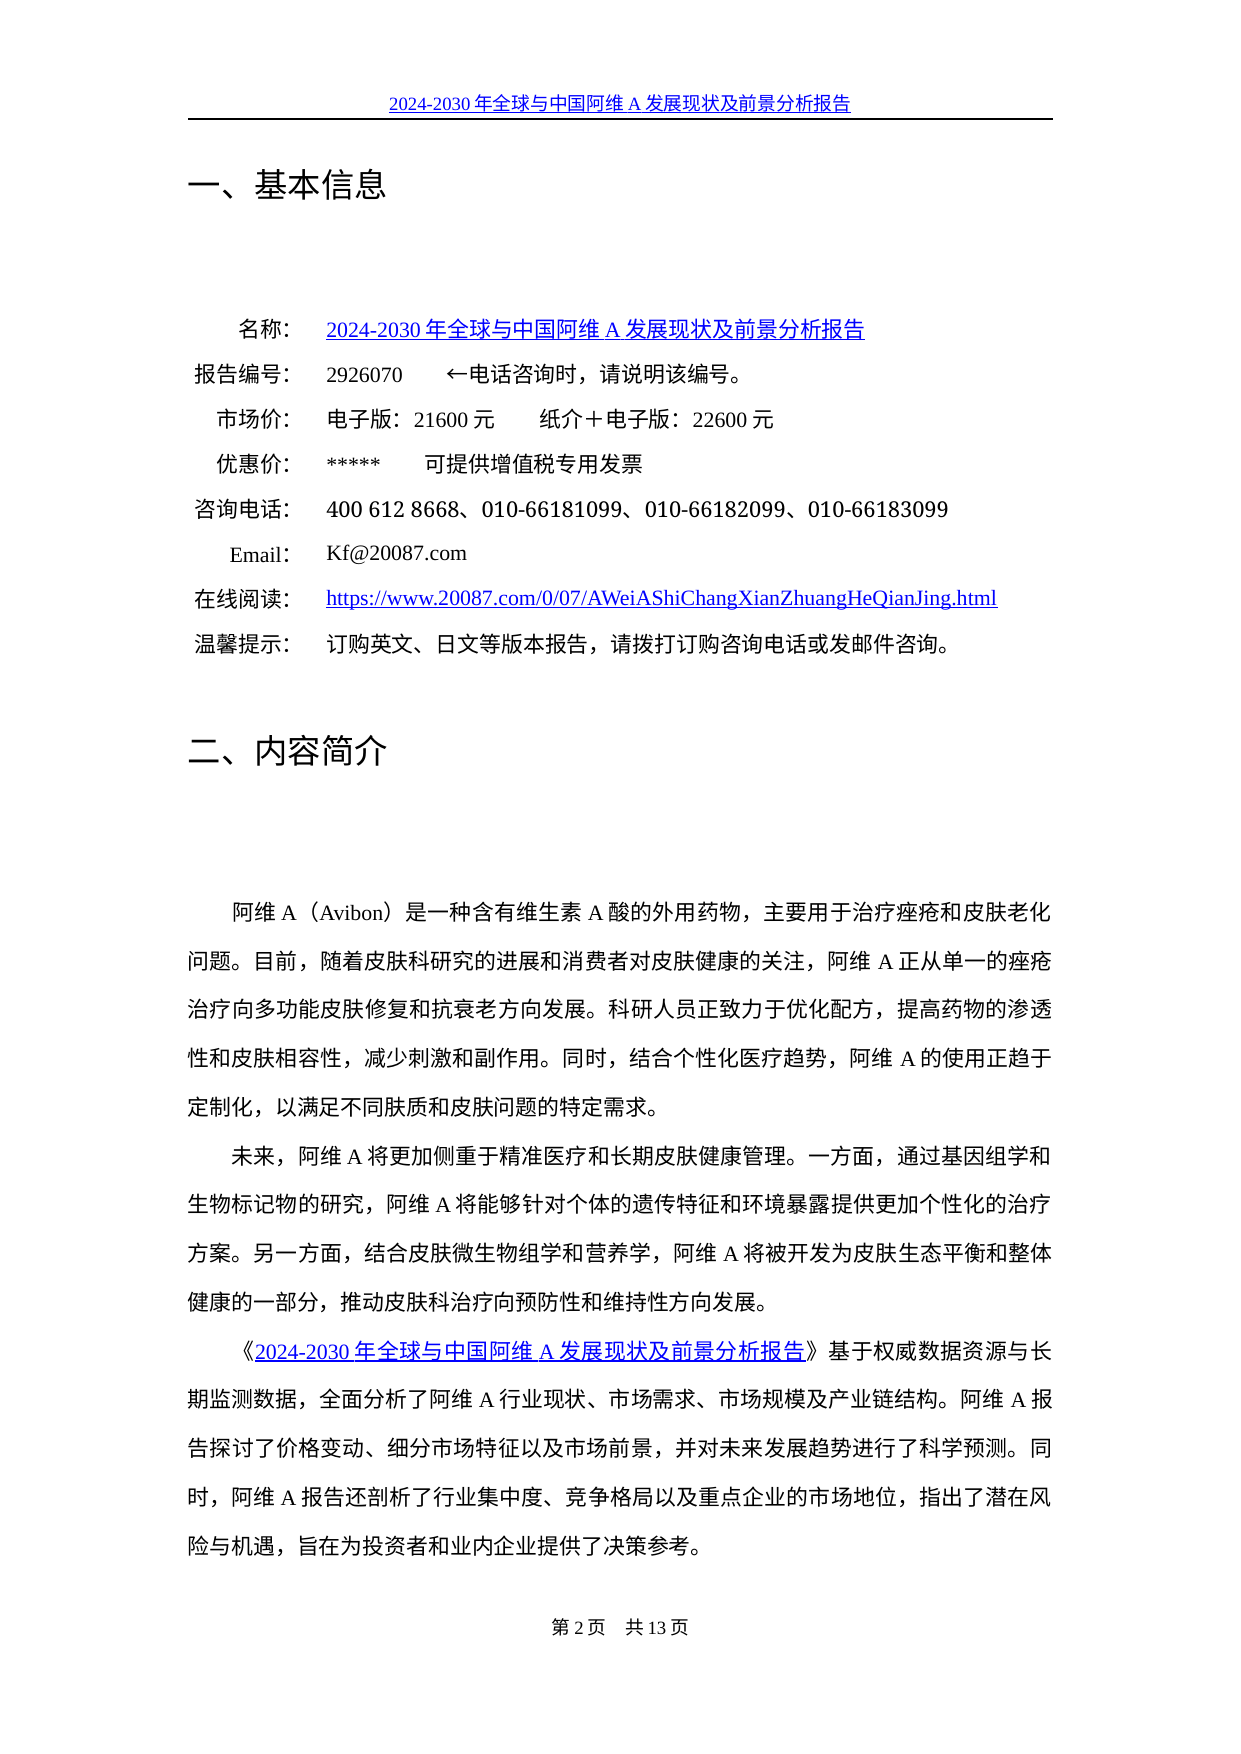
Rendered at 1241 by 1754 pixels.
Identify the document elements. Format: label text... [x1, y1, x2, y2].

table_cell 电子版：21600 元 纸介＋电子版：22600 元 [315, 402, 1073, 447]
table_header 名称： [167, 312, 315, 357]
table_cell Email： [167, 537, 315, 582]
table_cell 温馨提示： [167, 627, 315, 672]
table_cell 2926070 ←电话咨询时，请说明该编号。 [315, 357, 1073, 402]
table_cell 400 612 8668、010-66181099、010-66182099、010-66183099 [315, 492, 1073, 537]
table_cell 咨询电话： [167, 492, 315, 537]
table_header 2024-2030年全球与中国阿维A发展现状及前景分析报告 [315, 312, 1073, 357]
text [187, 894, 1053, 1561]
table_cell 市场价： [167, 402, 315, 447]
table_cell 优惠价： [167, 447, 315, 492]
table_cell ***** 可提供增值税专用发票 [315, 447, 1073, 492]
title 二、内容简介 [187, 717, 1053, 782]
table_cell 报告编号： [167, 357, 315, 402]
table_cell Kf@20087.com [315, 537, 1073, 582]
table_cell [315, 582, 1073, 627]
table_cell 订购英文、日文等版本报告，请拨打订购咨询电话或发邮件咨询。 [315, 627, 1073, 672]
table_cell 在线阅读： [167, 582, 315, 627]
title 一、基本信息 [187, 150, 1053, 215]
